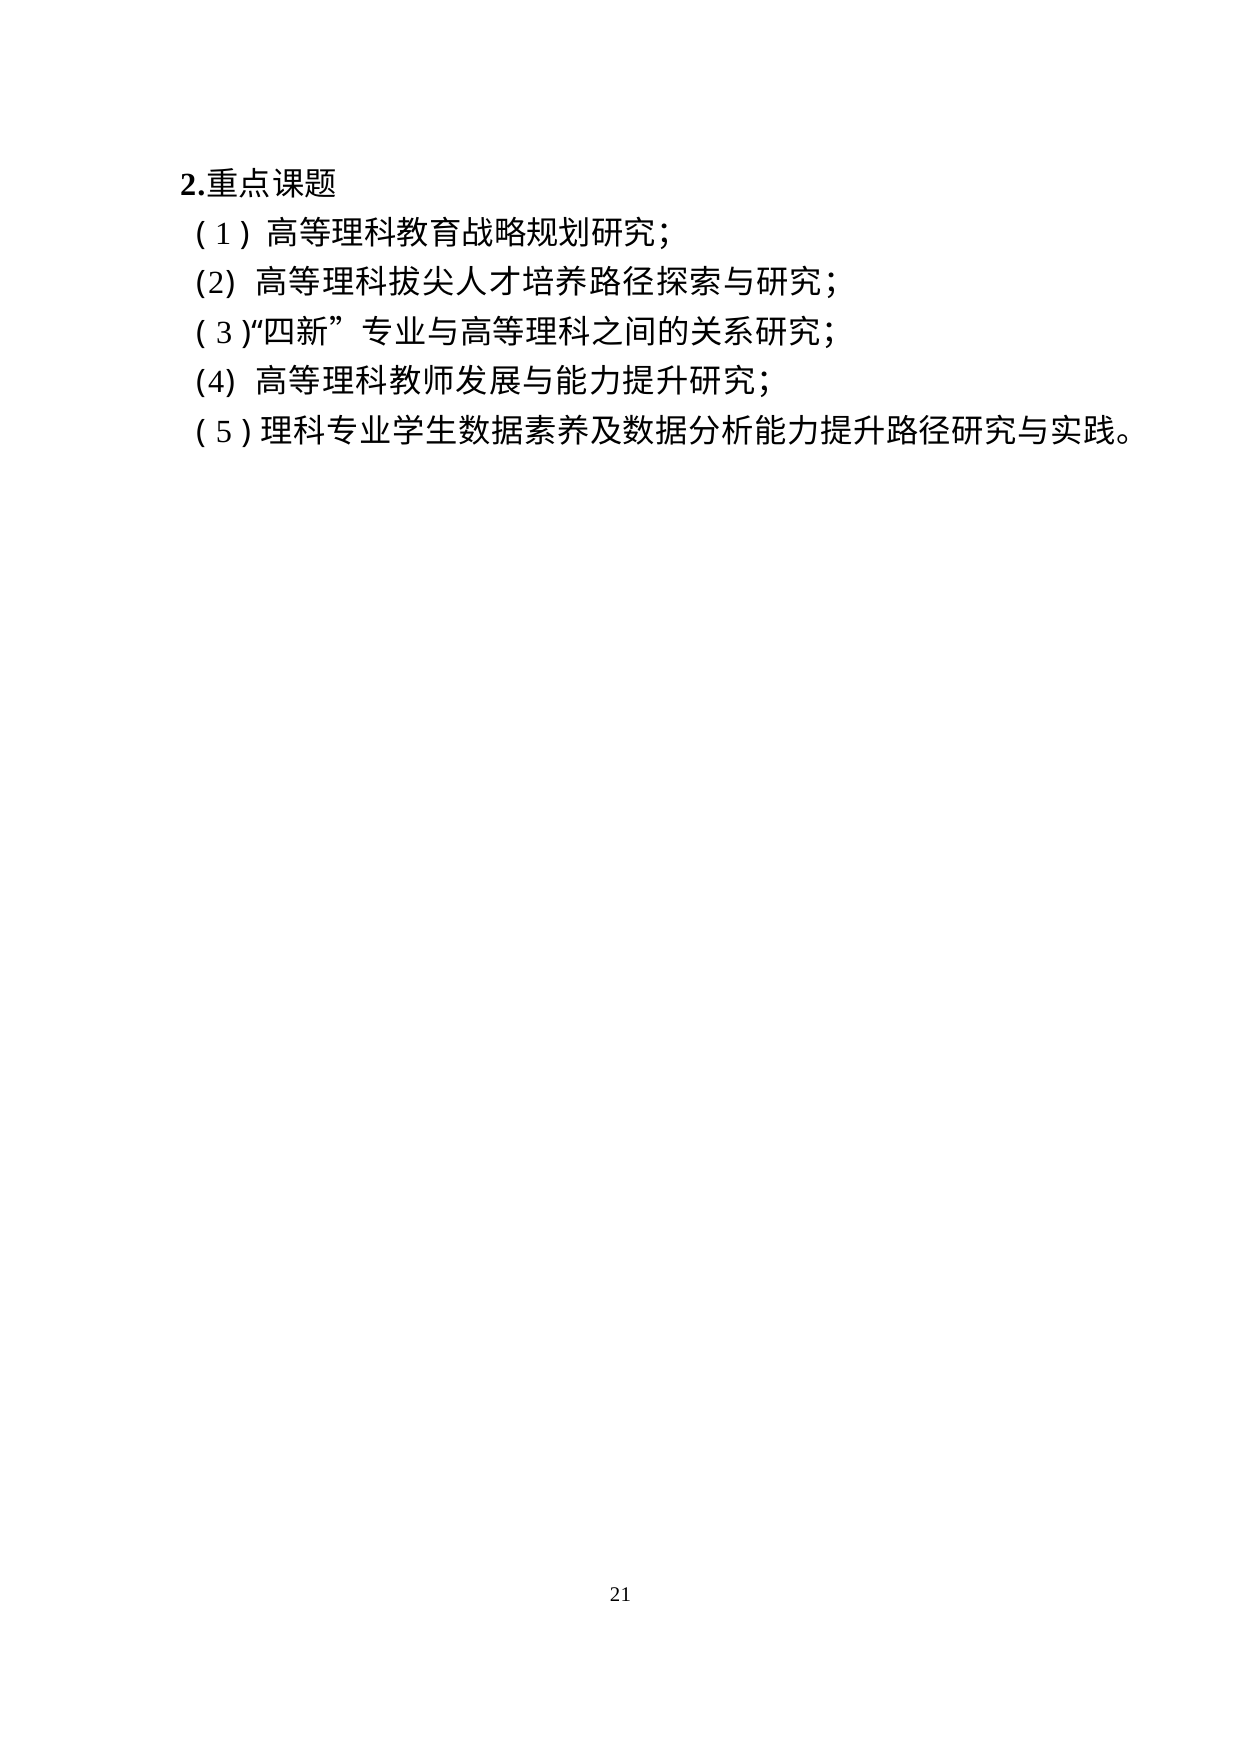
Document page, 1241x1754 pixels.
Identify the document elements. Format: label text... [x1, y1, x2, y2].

text ( 3 )“四新”专业与高等理科之间的关系研究； [180, 315, 1154, 350]
text (4) 高等理科教师发展与能力提升研究； [180, 364, 1154, 400]
text ( 1 ) 高等理科教育战略规划研究； [180, 216, 1154, 251]
text (2) 高等理科拔尖人才培养路径探索与研究； [180, 265, 1154, 301]
text ( 5 ) 理科专业学生数据素养及数据分析能力提升路径研究与实践。 [180, 414, 1154, 449]
text 2.重点课题 [180, 166, 1154, 203]
